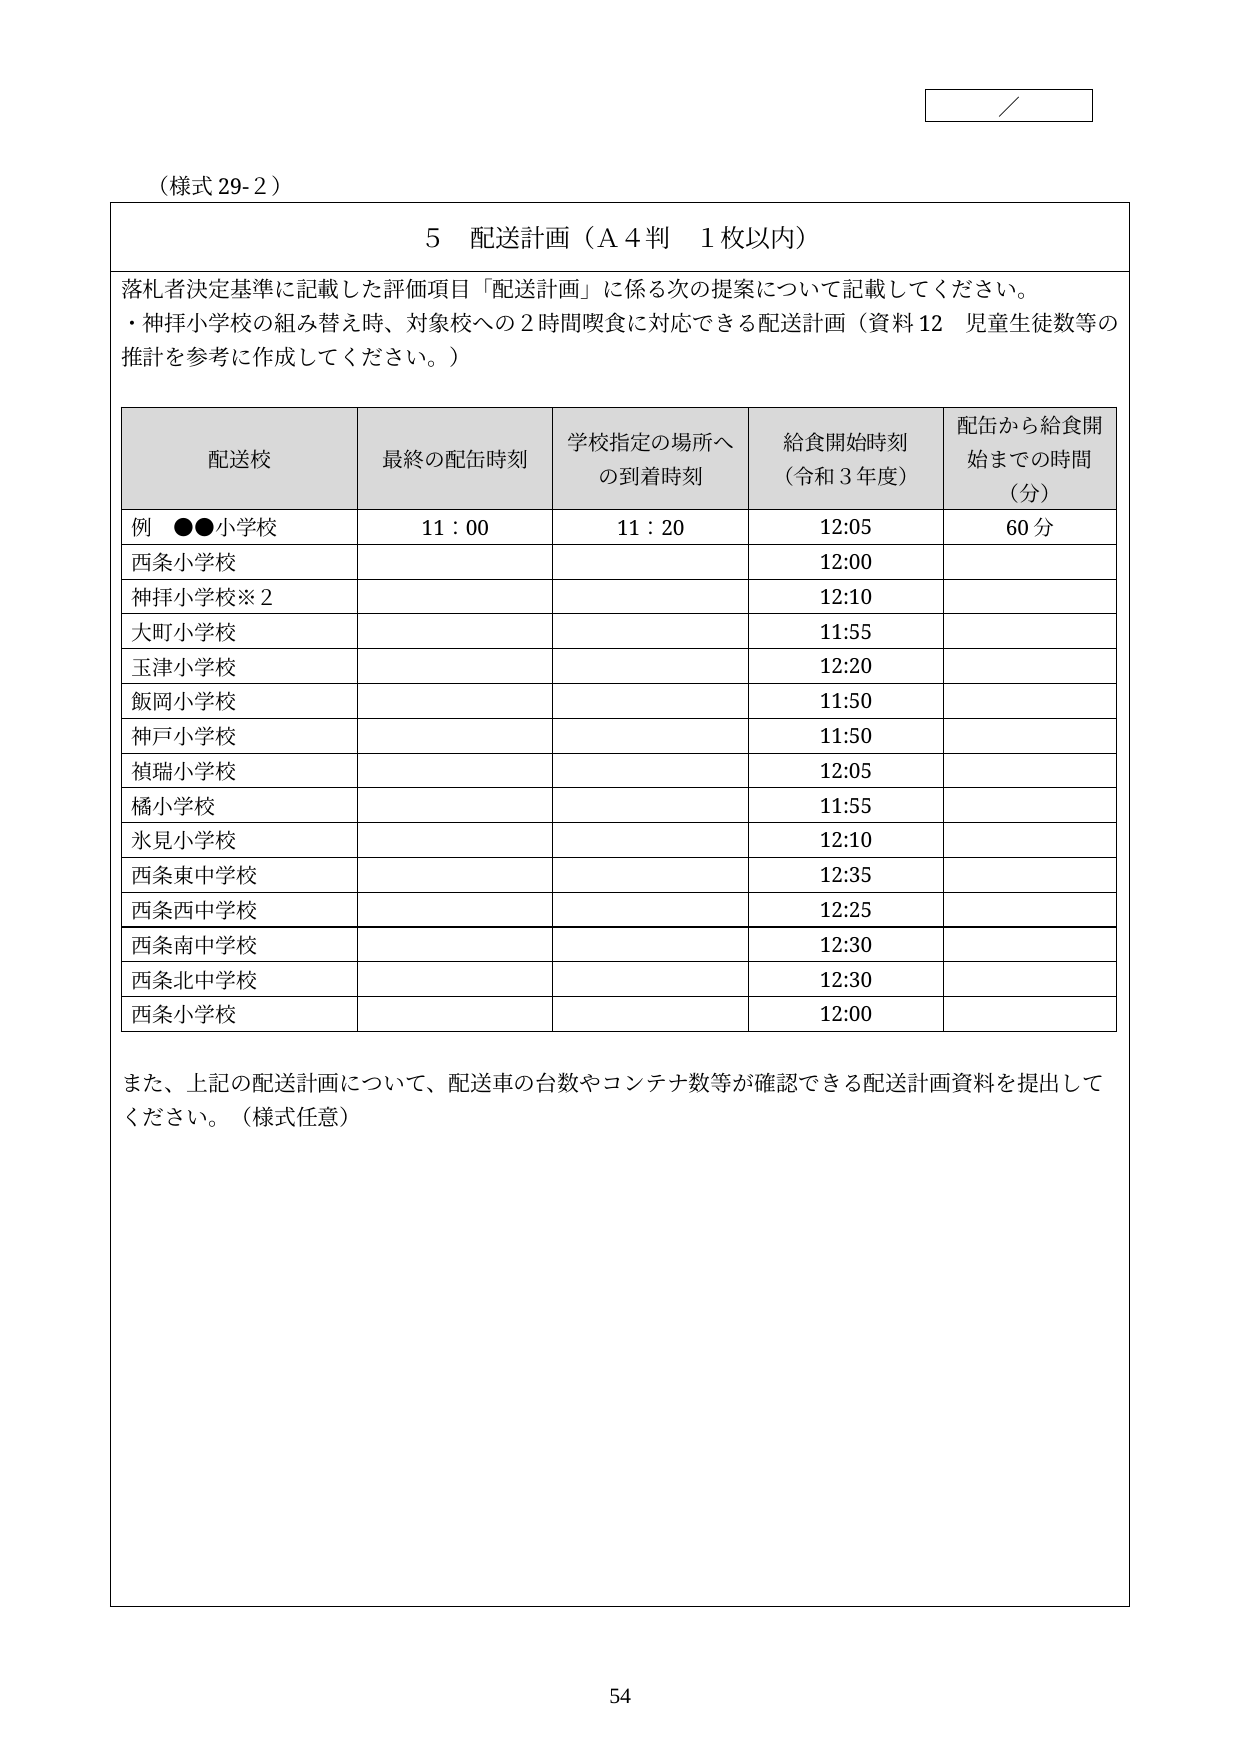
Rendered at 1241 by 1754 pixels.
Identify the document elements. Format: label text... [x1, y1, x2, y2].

text （様式29-２） [148, 168, 1092, 202]
table_header ５ 配送計画（Ａ４判 １枚以内） [111, 203, 1129, 271]
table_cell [111, 272, 1129, 1606]
